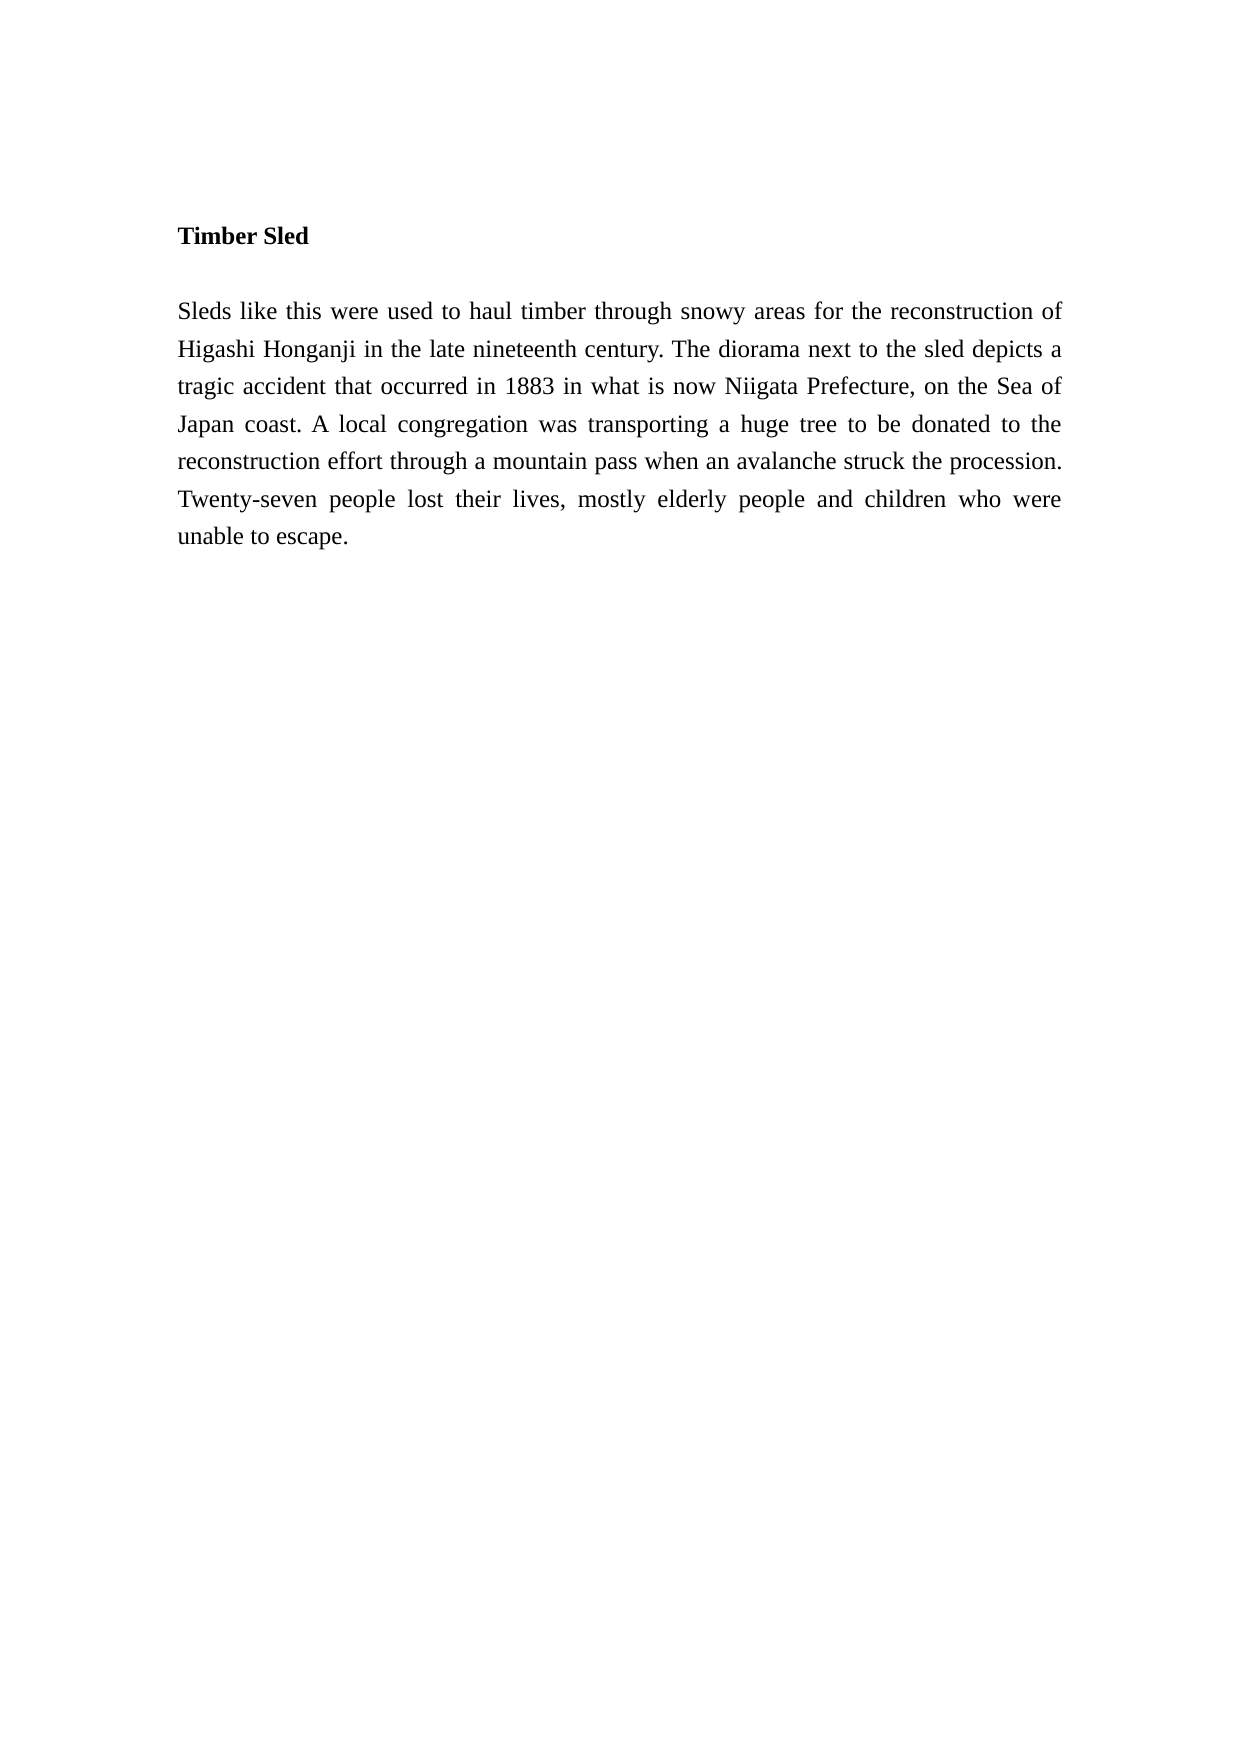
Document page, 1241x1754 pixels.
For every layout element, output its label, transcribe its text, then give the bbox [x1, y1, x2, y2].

text Timber Sled [177, 217, 1063, 254]
text Sleds like this were used to haul timber through snowy areas for the reconstruction of Higashi Honganji in the late nineteenth century. The diorama next to the sled depicts a tragic accident that occurred in 1883 in what is now Niigata Prefecture, on the Sea of Japan coast. A local congregation was transporting a huge tree to be donated to the reconstruction effort through a mountain pass when an avalanche struck the procession. Twenty-seven people lost their lives, mostly elderly people and children who were unable to escape. [177, 292, 1063, 554]
